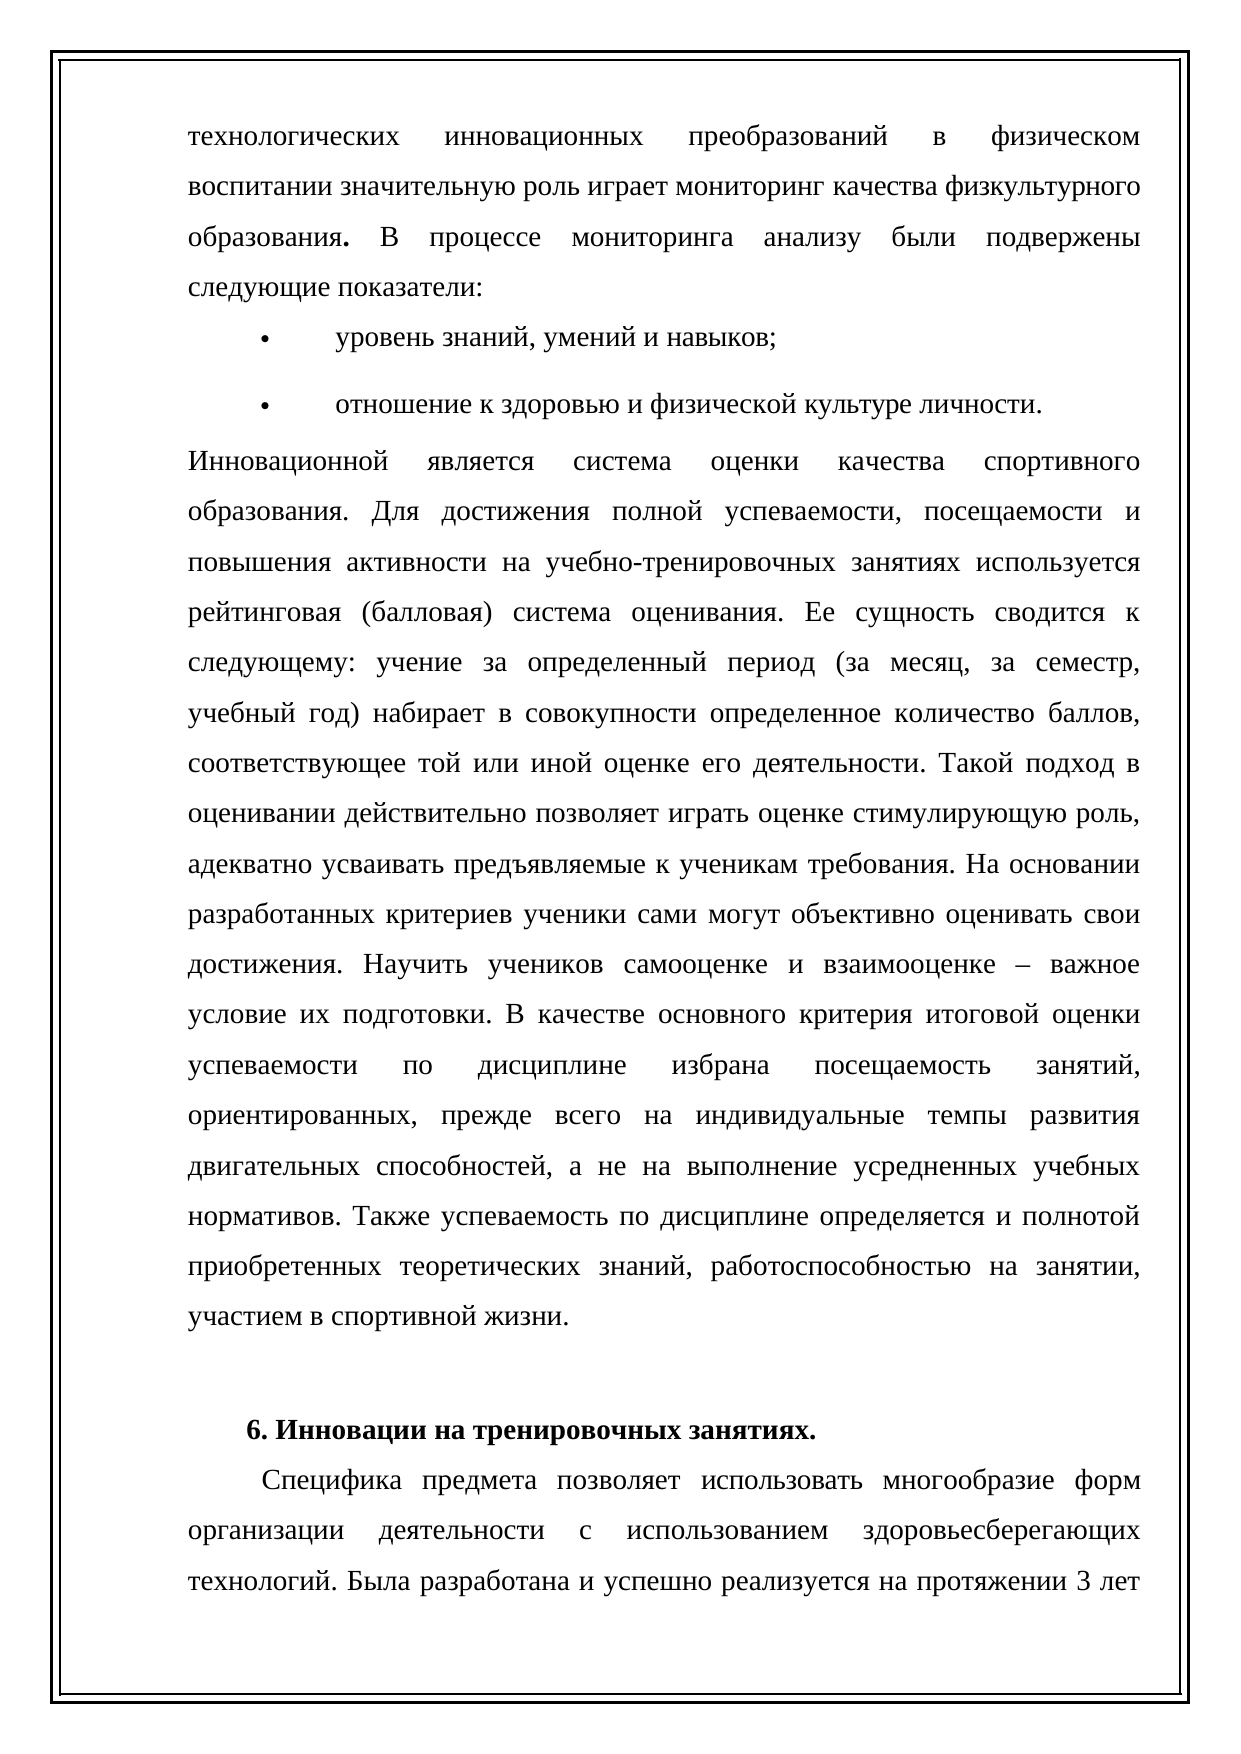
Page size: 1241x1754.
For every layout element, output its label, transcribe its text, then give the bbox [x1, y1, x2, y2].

list уровень знаний, умений и навыков; [261, 319, 1152, 353]
list отношение к здоровью и физической культуре личности. [261, 387, 1152, 420]
text Инновационной является система оценки качества спортивного образования. Для достижения полной успеваемости, посещаемости и повышения активности на учебно-тренировочных занятиях используется рейтинговая (балловая) система оценивания. Ее сущность сводится к следующему: учение за определенный период (за месяц, за семестр, учебный год) набирает в совокупности определенное количество баллов, соответствующее той или иной оценке его деятельности. Такой подход в оценивании действительно позволяет играть оценке стимулирующую роль, адекватно усваивать предъявляемые к ученикам требования. На основании разработанных критериев ученики сами могут объективно оценивать свои достижения. Научить учеников самооценке и взаимооценке – важное условие их подготовки. В качестве основного критерия итоговой оценки успеваемости по дисциплине избрана посещаемость занятий, ориентированных, прежде всего на индивидуальные темпы развития двигательных способностей, а не на выполнение усредненных учебных нормативов. Также успеваемость по дисциплине определяется и полнотой приобретенных теоретических знаний, работоспособностью на занятии, участием в спортивной жизни. [188, 443, 1141, 1332]
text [188, 118, 1141, 303]
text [188, 1462, 1141, 1596]
text 6. Инновации на тренировочных занятиях. [188, 1412, 1141, 1445]
